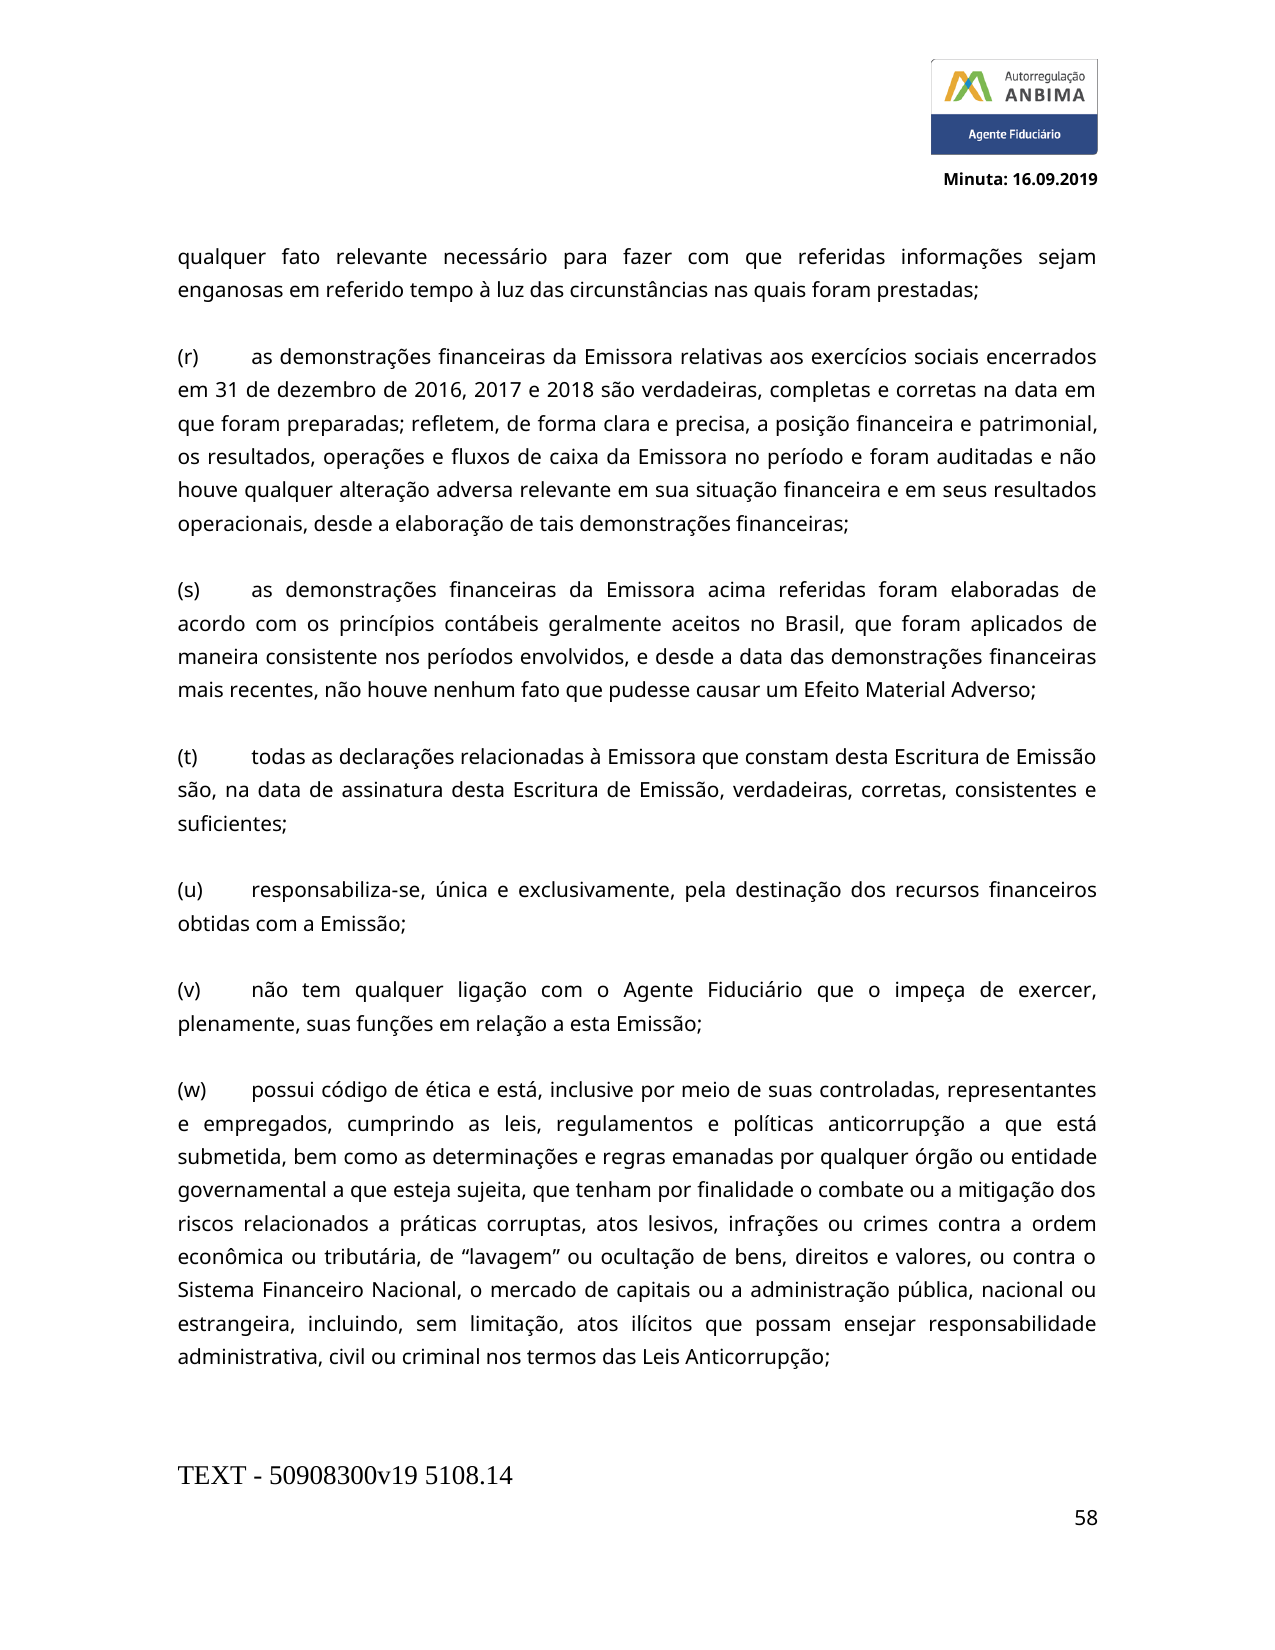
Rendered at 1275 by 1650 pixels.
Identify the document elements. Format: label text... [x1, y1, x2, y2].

list possui código de ética e está, inclusive por meio de suas controladas, representantes e empregados, cumprindo as leis, regulamentos e políticas anticorrupção a que está submetida, bem como as determinações e regras emanadas por qualquer órgão ou entidade governamental a que esteja sujeita, que tenham por finalidade o combate ou a mitigação dos riscos relacionados a práticas corruptas, atos lesivos, infrações ou crimes contra a ordem econômica ou tributária, de “lavagem” ou ocultação de bens, direitos e valores, ou contra o Sistema Financeiro Nacional, o mercado de capitais ou a administração pública, nacional ou estrangeira, incluindo, sem limitação, atos ilícitos que possam ensejar responsabilidade administrativa, civil ou criminal nos termos das Leis Anticorrupção; [177, 1071, 1098, 1371]
list responsabiliza-se, única e exclusivamente, pela destinação dos recursos financeiros obtidas com a Emissão; [177, 871, 1098, 938]
list as demonstrações financeiras da Emissora relativas aos exercícios sociais encerrados em 31 de dezembro de 2016, 2017 e 2018 são verdadeiras, completas e corretas na data em que foram preparadas; refletem, de forma clara e precisa, a posição financeira e patrimonial, os resultados, operações e fluxos de caixa da Emissora no período e foram auditadas e não houve qualquer alteração adversa relevante em sua situação financeira e em seus resultados operacionais, desde a elaboração de tais demonstrações financeiras; [177, 338, 1098, 538]
list todas as declarações relacionadas à Emissora que constam desta Escritura de Emissão são, na data de assinatura desta Escritura de Emissão, verdadeiras, corretas, consistentes e suficientes; [177, 738, 1098, 838]
picture [931, 59, 1098, 155]
list as demonstrações financeiras da Emissora acima referidas foram elaboradas de acordo com os princípios contábeis geralmente aceitos no Brasil, que foram aplicados de maneira consistente nos períodos envolvidos, e desde a data das demonstrações financeiras mais recentes, não houve nenhum fato que pudesse causar um Efeito Material Adverso; [177, 571, 1098, 704]
list não tem qualquer ligação com o Agente Fiduciário que o impeça de exercer, plenamente, suas funções em relação a esta Emissão; [177, 971, 1098, 1038]
